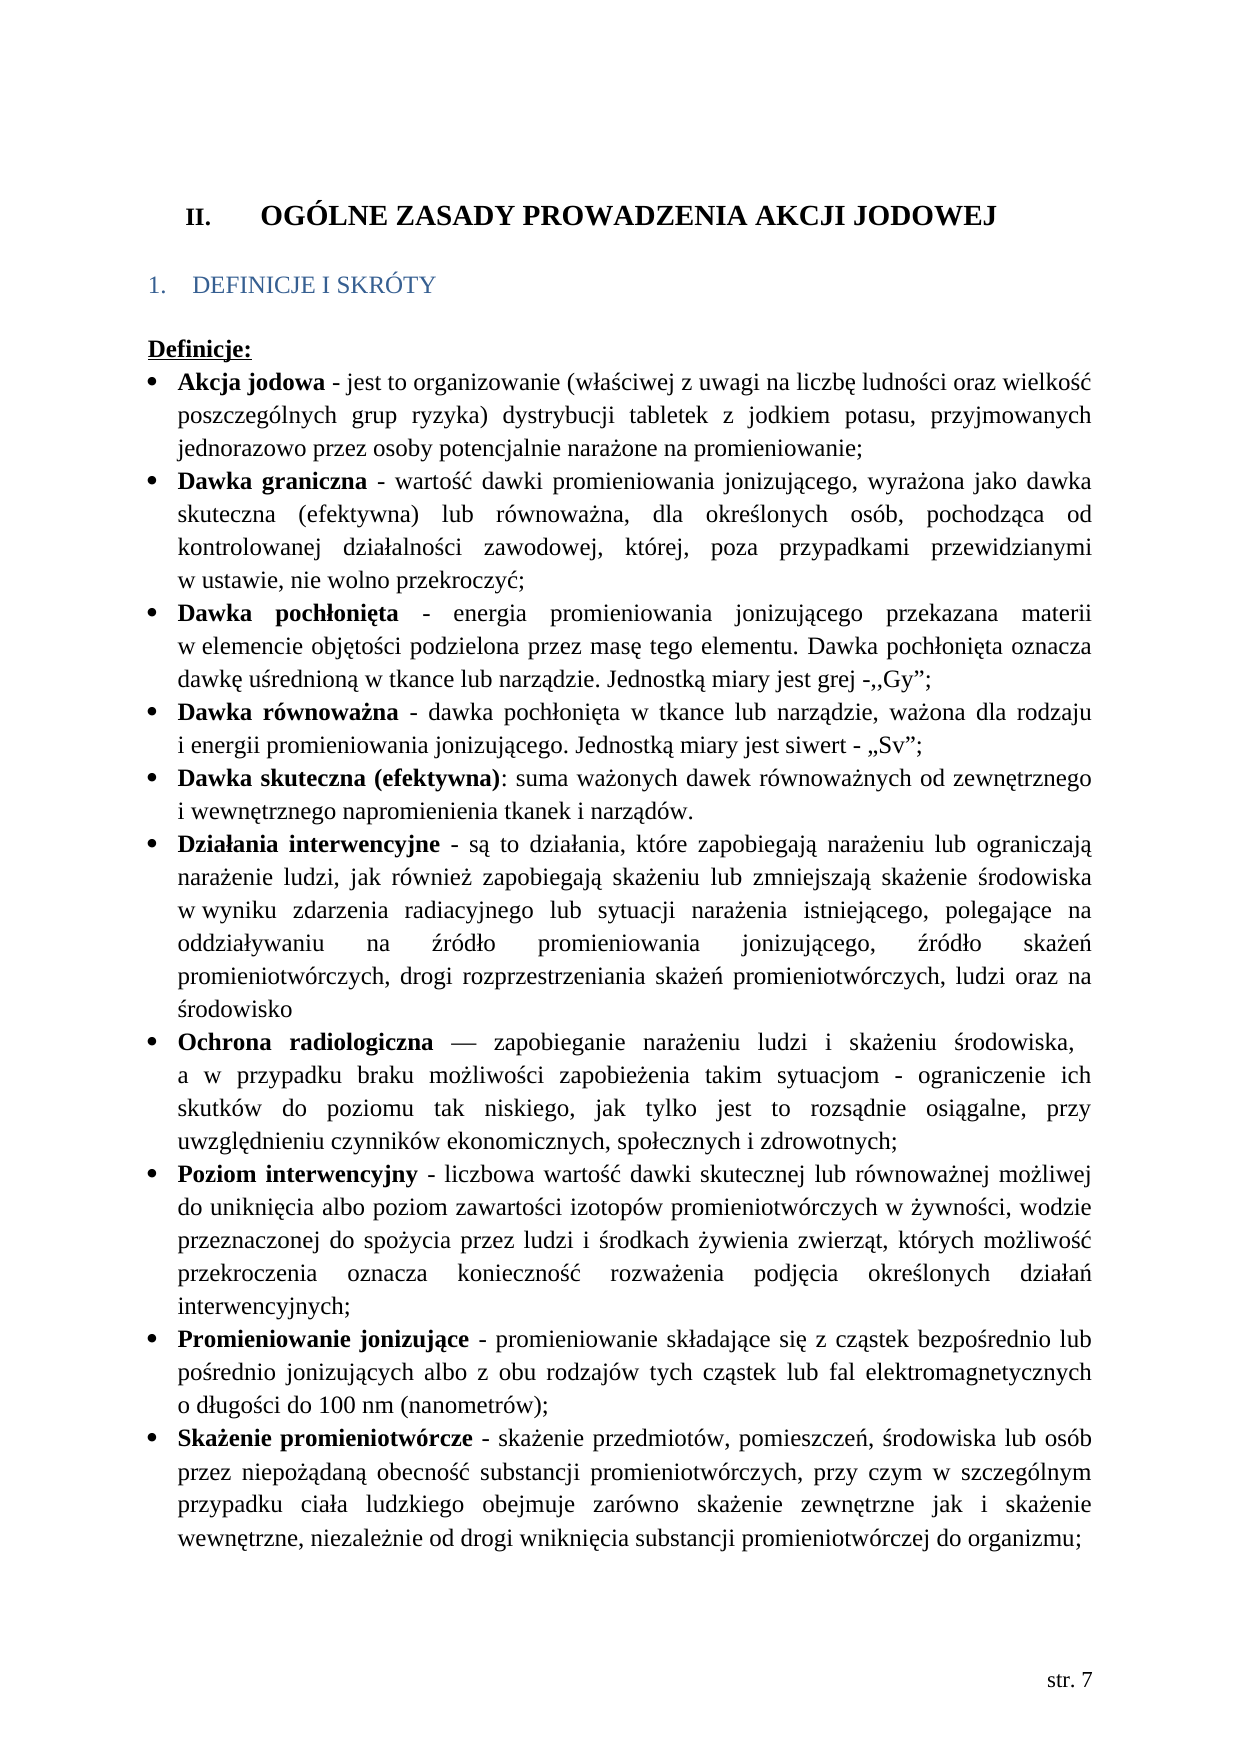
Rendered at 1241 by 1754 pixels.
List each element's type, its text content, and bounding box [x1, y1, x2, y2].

list Poziom interwencyjny - liczbowa wartość dawki skutecznej lub równoważnej możliwej do uniknięcia albo poziom zawartości izotopów promieniotwórczych w żywności, wodzie przeznaczonej do spożycia przez ludzi i środkach żywienia zwierząt, których możliwość przekroczenia oznacza konieczność rozważenia podjęcia określonych działań interwencyjnych; [148, 1159, 1092, 1320]
list Promieniowanie jonizujące - promieniowanie składające się z cząstek bezpośrednio lub pośrednio jonizujących albo z obu rodzajów tych cząstek lub fal elektromagnetycznych o długości do 100 nm (nanometrów); [148, 1324, 1092, 1419]
list Skażenie promieniotwórcze - skażenie przedmiotów, pomieszczeń, środowiska lub osób przez niepożądaną obecność substancji promieniotwórczych, przy czym w szczególnym przypadku ciała ludzkiego obejmuje zarówno skażenie zewnętrzne jak i skażenie wewnętrzne, niezależnie od drogi wniknięcia substancji promieniotwórczej do organizmu; [148, 1423, 1092, 1551]
subtitle OGÓLNE ZASADY PROWADZENIA AKCJI JODOWEJ [185, 198, 1092, 231]
subtitle DEFINICJE I SKRÓTY [148, 271, 1092, 299]
text Definicje: [148, 334, 1092, 363]
list Działania interwencyjne - są to działania, które zapobiegają narażeniu lub ograniczają narażenie ludzi, jak również zapobiegają skażeniu lub zmniejszają skażenie środowiska w wyniku zdarzenia radiacyjnego lub sytuacji narażenia istniejącego, polegające na oddziaływaniu na źródło promieniowania jonizującego, źródło skażeń promieniotwórczych, drogi rozprzestrzeniania skażeń promieniotwórczych, ludzi oraz na środowisko [148, 829, 1092, 1023]
list Dawka pochłonięta - energia promieniowania jonizującego przekazana materii w elemencie objętości podzielona przez masę tego elementu. Dawka pochłonięta oznacza dawkę uśrednioną w tkance lub narządzie. Jednostką miary jest grej -,,Gy”; [148, 598, 1092, 693]
list Akcja jodowa - jest to organizowanie (właściwej z uwagi na liczbę ludności oraz wielkość poszczególnych grup ryzyka) dystrybucji tabletek z jodkiem potasu, przyjmowanych jednorazowo przez osoby potencjalnie narażone na promieniowanie; [148, 367, 1092, 462]
list Dawka skuteczna (efektywna): suma ważonych dawek równoważnych od zewnętrznego i wewnętrznego napromienienia tkanek i narządów. [148, 763, 1092, 825]
list Dawka graniczna - wartość dawki promieniowania jonizującego, wyrażona jako dawka skuteczna (efektywna) lub równoważna, dla określonych osób, pochodząca od kontrolowanej działalności zawodowej, której, poza przypadkami przewidzianymi w ustawie, nie wolno przekroczyć; [148, 466, 1092, 594]
list Ochrona radiologiczna — zapobieganie narażeniu ludzi i skażeniu środowiska, a w przypadku braku możliwości zapobieżenia takim sytuacjom - ograniczenie ich skutków do poziomu tak niskiego, jak tylko jest to rozsądnie osiągalne, przy uwzględnieniu czynników ekonomicznych, społecznych i zdrowotnych; [148, 1027, 1092, 1155]
list Dawka równoważna - dawka pochłonięta w tkance lub narządzie, ważona dla rodzaju i energii promieniowania jonizującego. Jednostką miary jest siwert - „Sv”; [148, 697, 1092, 759]
